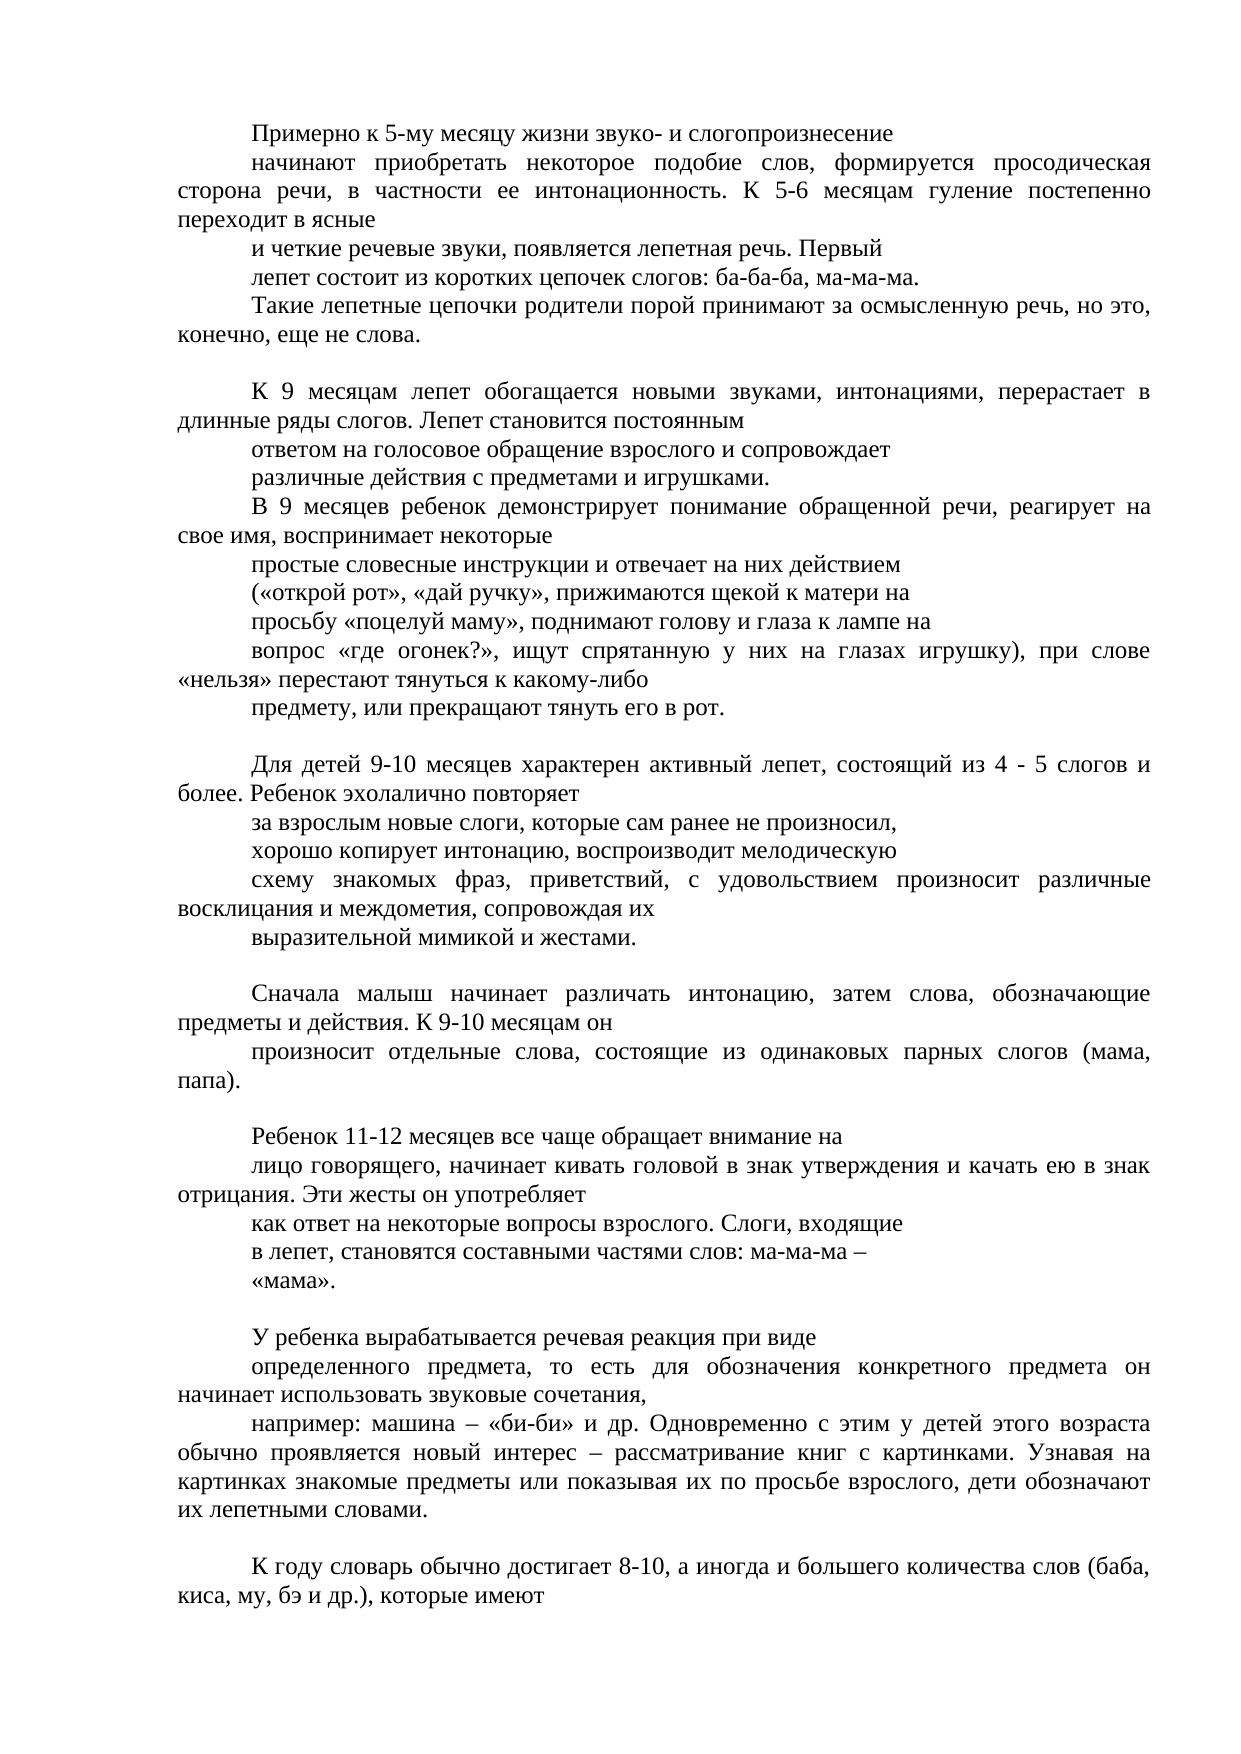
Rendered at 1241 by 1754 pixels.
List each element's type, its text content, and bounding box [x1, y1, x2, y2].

text определенного предмета, то есть для обозначения конкретного предмета он начинает использовать звуковые сочетания, [177, 1351, 1152, 1408]
text схему знакомых фраз, приветствий, с удовольствием произносит различные восклицания и междометия, сопровождая их [177, 864, 1152, 922]
text («открой рот», «дай ручку», прижимаются щекой к матери на [177, 577, 1152, 606]
text в лепет, становятся составными частями слов: ма-ма-ма – [177, 1236, 1152, 1265]
text Для детей 9-10 месяцев характерен активный лепет, состоящий из 4 - 5 слогов и более. Ребенок эхолалично повторяет [177, 749, 1152, 807]
text Сначала малыш начинает различать интонацию, затем слова, обозначающие предметы и действия. К 9-10 месяцам он [177, 978, 1152, 1036]
text лицо говорящего, начинает кивать головой в знак утверждения и качать ею в знак отрицания. Эти жесты он употребляет [177, 1150, 1152, 1208]
text К году словарь обычно достигает 8-10, а иногда и большего количества слов (баба, киса, му, бэ и др.), которые имеют [177, 1551, 1152, 1609]
text вопрос «где огонек?», ищут спрятанную у них на глазах игрушку), при слове «нельзя» перестают тянуться к какому-либо [177, 635, 1152, 692]
text предмету, или прекращают тянуть его в рот. [177, 692, 1152, 721]
text У ребенка вырабатывается речевая реакция при виде [177, 1322, 1152, 1351]
text «мама». [177, 1265, 1152, 1294]
text например: машина – «би-би» и др. Одновременно с этим у детей этого возраста обычно проявляется новый интерес – рассматривание книг с картинками. Узнавая на картинках знакомые предметы или показывая их по просьбе взрослого, дети обозначают их лепетными словами. [177, 1408, 1152, 1523]
text и четкие речевые звуки, появляется лепетная речь. Первый [177, 233, 1152, 262]
text ответом на голосовое обращение взрослого и сопровождает [177, 434, 1152, 462]
text В 9 месяцев ребенок демонстрирует понимание обращенной речи, реагирует на свое имя, воспринимает некоторые [177, 491, 1152, 549]
text как ответ на некоторые вопросы взрослого. Слоги, входящие [177, 1208, 1152, 1236]
text Примерно к 5-му месяцу жизни звуко- и слогопроизнесение [177, 118, 1152, 147]
text Такие лепетные цепочки родители порой принимают за осмысленную речь, но это, конечно, еще не слова. [177, 291, 1152, 348]
text произносит отдельные слова, состоящие из одинаковых парных слогов (мама, папа). [177, 1036, 1152, 1093]
text лепет состоит из коротких цепочек слогов: ба-ба-ба, ма-ма-ма. [177, 262, 1152, 291]
text хорошо копирует интонацию, воспроизводит мелодическую [177, 835, 1152, 864]
text за взрослым новые слоги, которые сам ранее не произносил, [177, 807, 1152, 835]
text просьбу «поцелуй маму», поднимают голову и глаза к лампе на [177, 606, 1152, 635]
text различные действия с предметами и игрушками. [177, 462, 1152, 491]
text К 9 месяцам лепет обогащается новыми звуками, интонациями, перерастает в длинные ряды слогов. Лепет становится постоянным [177, 376, 1152, 434]
text Ребенок 11-12 месяцев все чаще обращает внимание на [177, 1121, 1152, 1150]
text выразительной мимикой и жестами. [177, 922, 1152, 950]
text начинают приобретать некоторое подобие слов, формируется просодическая сторона речи, в частности ее интонационность. К 5-6 месяцам гуление постепенно переходит в ясные [177, 147, 1152, 233]
text простые словесные инструкции и отвечает на них действием [177, 549, 1152, 577]
